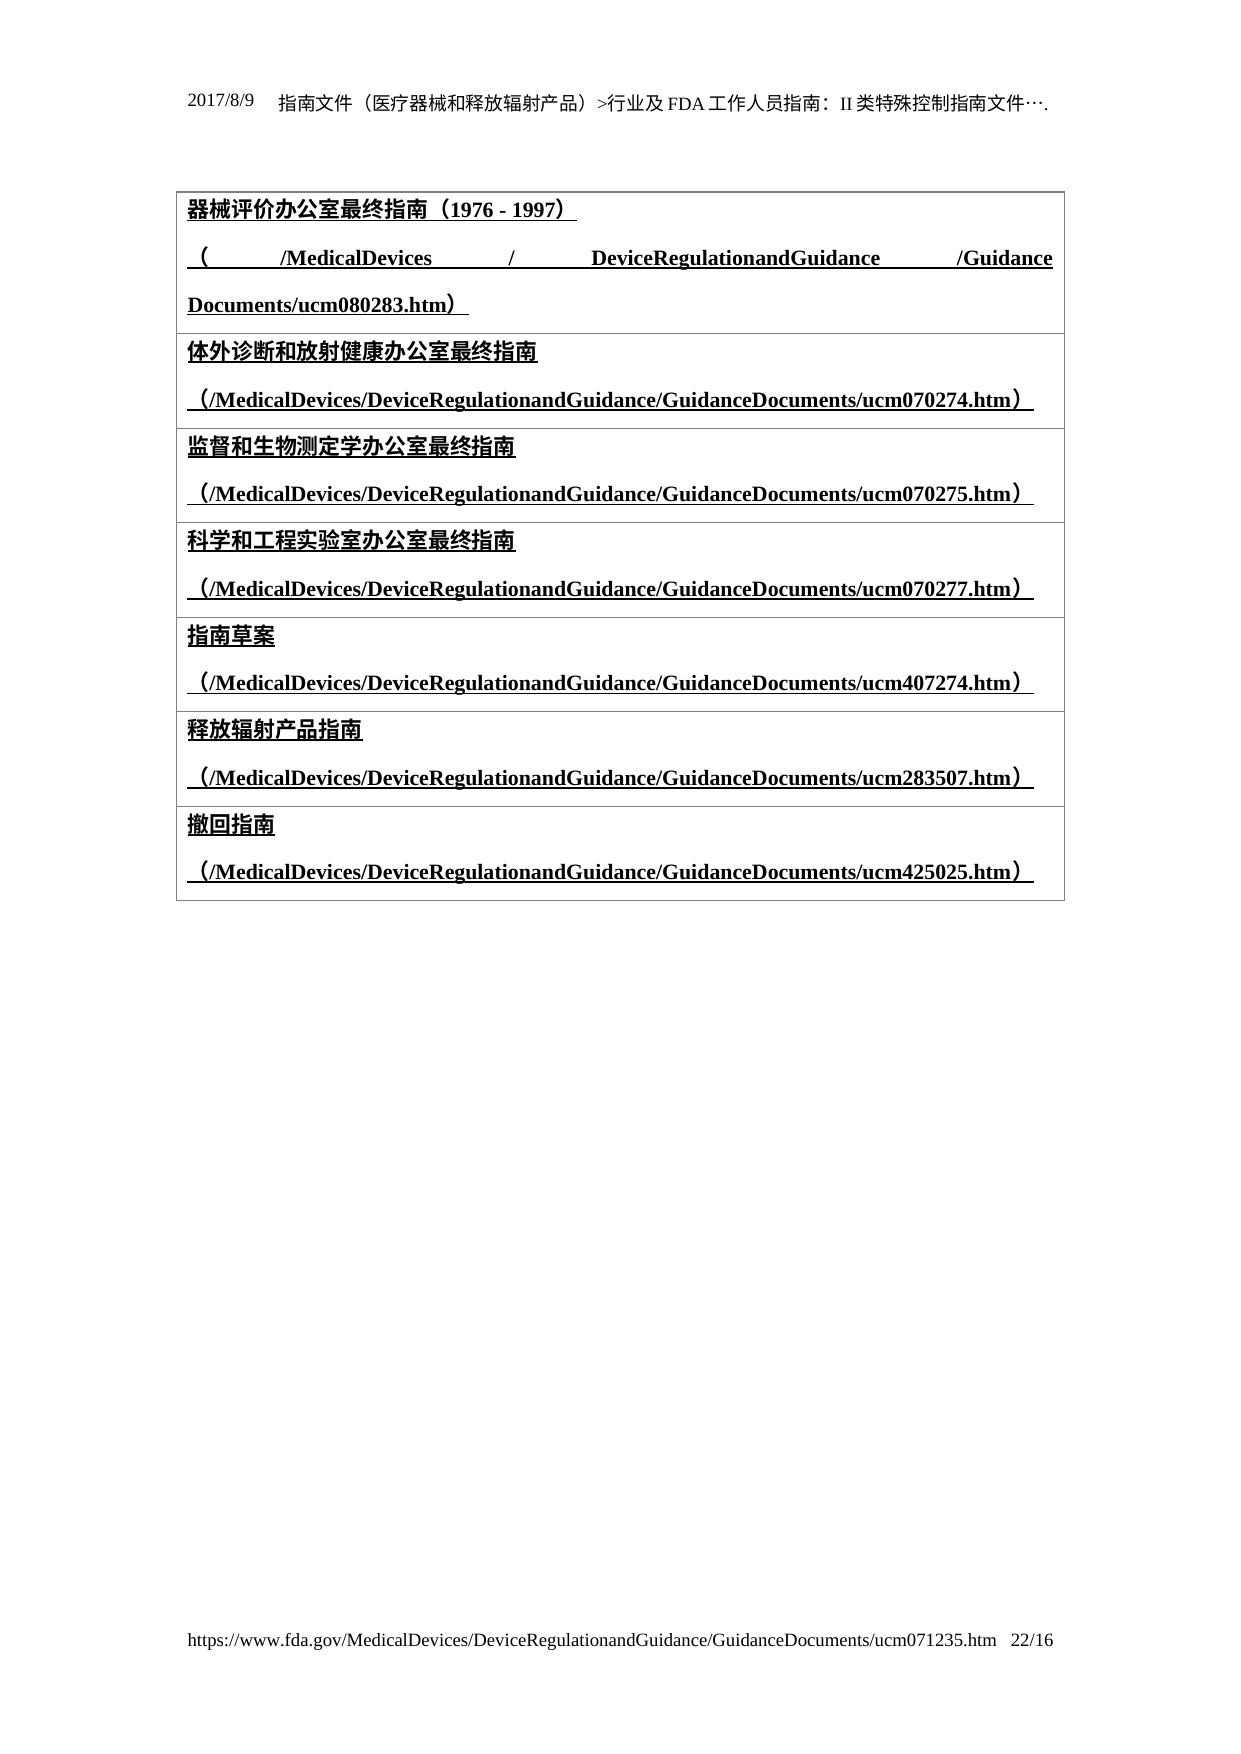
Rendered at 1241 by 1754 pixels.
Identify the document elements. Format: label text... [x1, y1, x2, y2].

table_cell 撤回指南 （/MedicalDevices/DeviceRegulationandGuidance/GuidanceDocuments/ucm425025.htm） [177, 807, 1064, 900]
table_cell 释放辐射产品指南 （/MedicalDevices/DeviceRegulationandGuidance/GuidanceDocuments/ucm283507.htm） [177, 712, 1064, 806]
table_cell 体外诊断和放射健康办公室最终指南 （/MedicalDevices/DeviceRegulationandGuidance/GuidanceDocuments/ucm070274.htm） [177, 334, 1064, 428]
table_cell 监督和生物测定学办公室最终指南 （/MedicalDevices/DeviceRegulationandGuidance/GuidanceDocuments/ucm070275.htm） [177, 429, 1064, 522]
table_cell 指南草案 （/MedicalDevices/DeviceRegulationandGuidance/GuidanceDocuments/ucm407274.htm） [177, 618, 1064, 711]
table_cell 科学和工程实验室办公室最终指南 （/MedicalDevices/DeviceRegulationandGuidance/GuidanceDocuments/ucm070277.htm） [177, 523, 1064, 617]
table_header 器械评价办公室最终指南（1976 - 1997） （/MedicalDevices / DeviceRegulationandGuidance /Guidance Documents/ucm080283.htm） [177, 193, 1064, 333]
